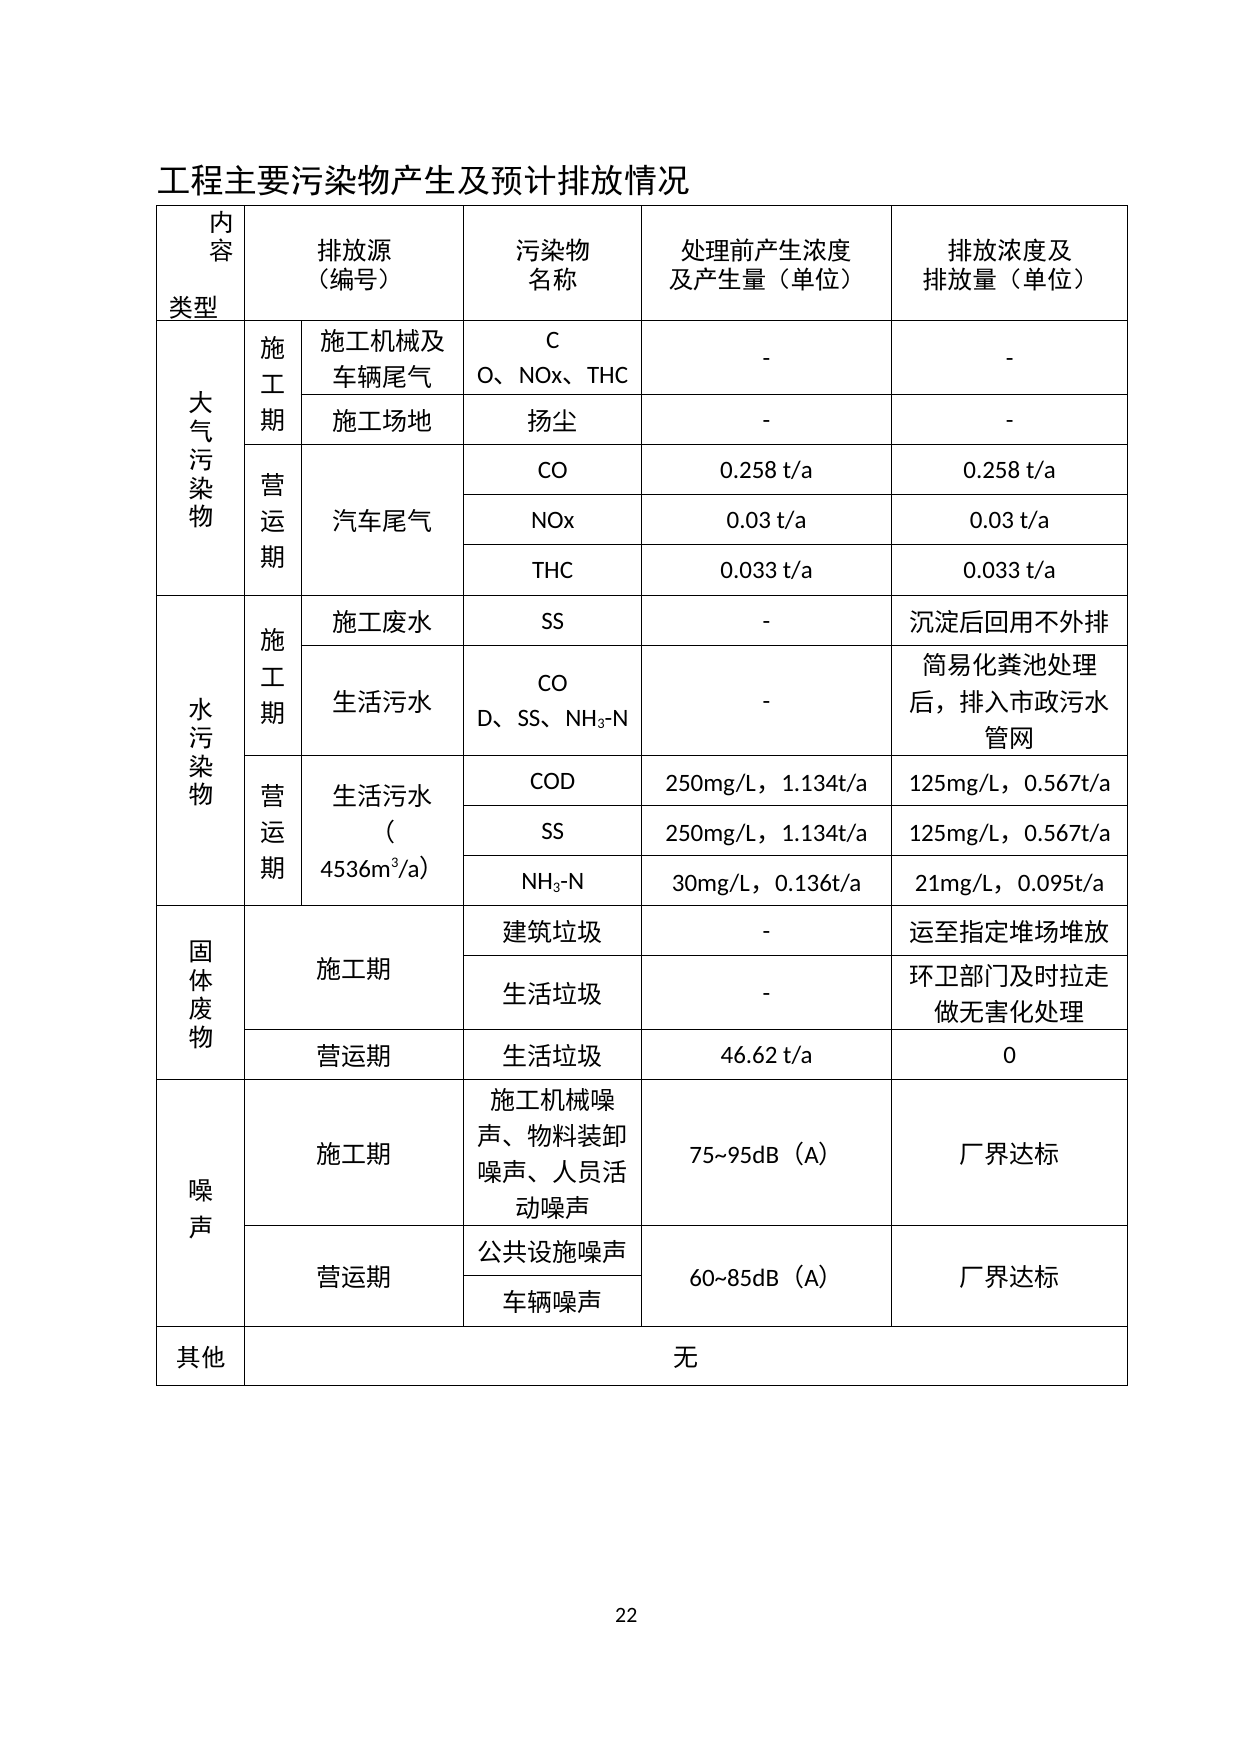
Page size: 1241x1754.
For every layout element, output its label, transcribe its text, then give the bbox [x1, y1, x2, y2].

table_cell 简易化粪池处理后，排入市政污水管网 [892, 646, 1127, 754]
table_cell 厂界达标 [892, 1226, 1127, 1326]
table_cell 营运期 [245, 1030, 463, 1079]
table_cell 0 [892, 1030, 1127, 1079]
table_cell 75~95dB（A） [642, 1080, 891, 1225]
table_cell 扬尘 [464, 395, 641, 444]
table_cell 施工期 [245, 1080, 463, 1225]
table_cell - [642, 596, 891, 645]
table_cell 生活垃圾 [464, 956, 641, 1029]
table_cell 施工废水 [302, 596, 463, 645]
table_cell 0.258 t/a [892, 445, 1127, 494]
table_cell 其他 [157, 1327, 244, 1385]
table_cell 厂界达标 [892, 1080, 1127, 1225]
table_header 污染物 名称 [464, 206, 641, 320]
table_cell 噪 声 [157, 1080, 244, 1326]
table_cell 30mg/L，0.136t/a [642, 856, 891, 905]
table_cell 营运期 [245, 445, 301, 594]
table_cell 施工场地 [302, 395, 463, 444]
table_header 排放浓度及 排放量（单位） [892, 206, 1127, 320]
table_cell - [892, 321, 1127, 394]
table_cell 施工机械噪声、物料装卸噪声、人员活动噪声 [464, 1080, 641, 1225]
table_header 内容 类型 [157, 206, 244, 320]
table_cell 生活污水 （4536m3/a） [302, 756, 463, 905]
table_cell - [642, 321, 891, 394]
table_cell 水 污 染 物 [157, 596, 244, 905]
table_cell 施工期 [245, 321, 301, 444]
table_cell 46.62 t/a [642, 1030, 891, 1079]
table_cell 60~85dB（A） [642, 1226, 891, 1326]
table_cell 250mg/L，1.134t/a [642, 806, 891, 855]
table_cell 125mg/L，0.567t/a [892, 806, 1127, 855]
table_cell - [892, 395, 1127, 444]
table_cell 250mg/L，1.134t/a [642, 756, 891, 805]
table_cell COD [464, 756, 641, 805]
table_cell - [642, 906, 891, 955]
table_cell 无 [245, 1327, 1127, 1385]
table_cell 施工期 [245, 906, 463, 1029]
table_cell 125mg/L，0.567t/a [892, 756, 1127, 805]
table_cell CO [464, 445, 641, 494]
table_cell 营运期 [245, 1226, 463, 1326]
table_cell - [642, 646, 891, 754]
table_cell 营运期 [245, 756, 301, 905]
table_cell 大 气 污 染 物 [157, 321, 244, 594]
table_cell 0.03 t/a [892, 495, 1127, 544]
table_cell 环卫部门及时拉走做无害化处理 [892, 956, 1127, 1029]
table_cell 公共设施噪声 [464, 1226, 641, 1275]
table_cell THC [464, 545, 641, 594]
table_cell 固 体 废 物 [157, 906, 244, 1079]
table_cell 建筑垃圾 [464, 906, 641, 955]
table_cell NH3-N [464, 856, 641, 905]
table_header 处理前产生浓度 及产生量（单位） [642, 206, 891, 320]
table_cell 生活污水 [302, 646, 463, 754]
table_cell SS [464, 596, 641, 645]
text 工程主要污染物产生及预计排放情况 [157, 159, 1096, 197]
table_cell 0.033 t/a [892, 545, 1127, 594]
table_cell NOx [464, 495, 641, 544]
table_cell 0.258 t/a [642, 445, 891, 494]
table_cell 0.03 t/a [642, 495, 891, 544]
table_cell SS [464, 806, 641, 855]
table_cell 沉淀后回用不外排 [892, 596, 1127, 645]
table_cell 施工机械及车辆尾气 [302, 321, 463, 394]
table_cell 汽车尾气 [302, 445, 463, 594]
table_cell - [642, 956, 891, 1029]
table_cell 0.033 t/a [642, 545, 891, 594]
table_cell 21mg/L，0.095t/a [892, 856, 1127, 905]
table_cell 生活垃圾 [464, 1030, 641, 1079]
table_cell 施工期 [245, 596, 301, 754]
table_cell 车辆噪声 [464, 1276, 641, 1326]
table_cell CO、NOx、THC [464, 321, 641, 394]
table_header 排放源 （编号） [245, 206, 463, 320]
table_cell - [642, 395, 891, 444]
table_cell 运至指定堆场堆放 [892, 906, 1127, 955]
table_cell COD、SS、NH3-N [464, 646, 641, 754]
